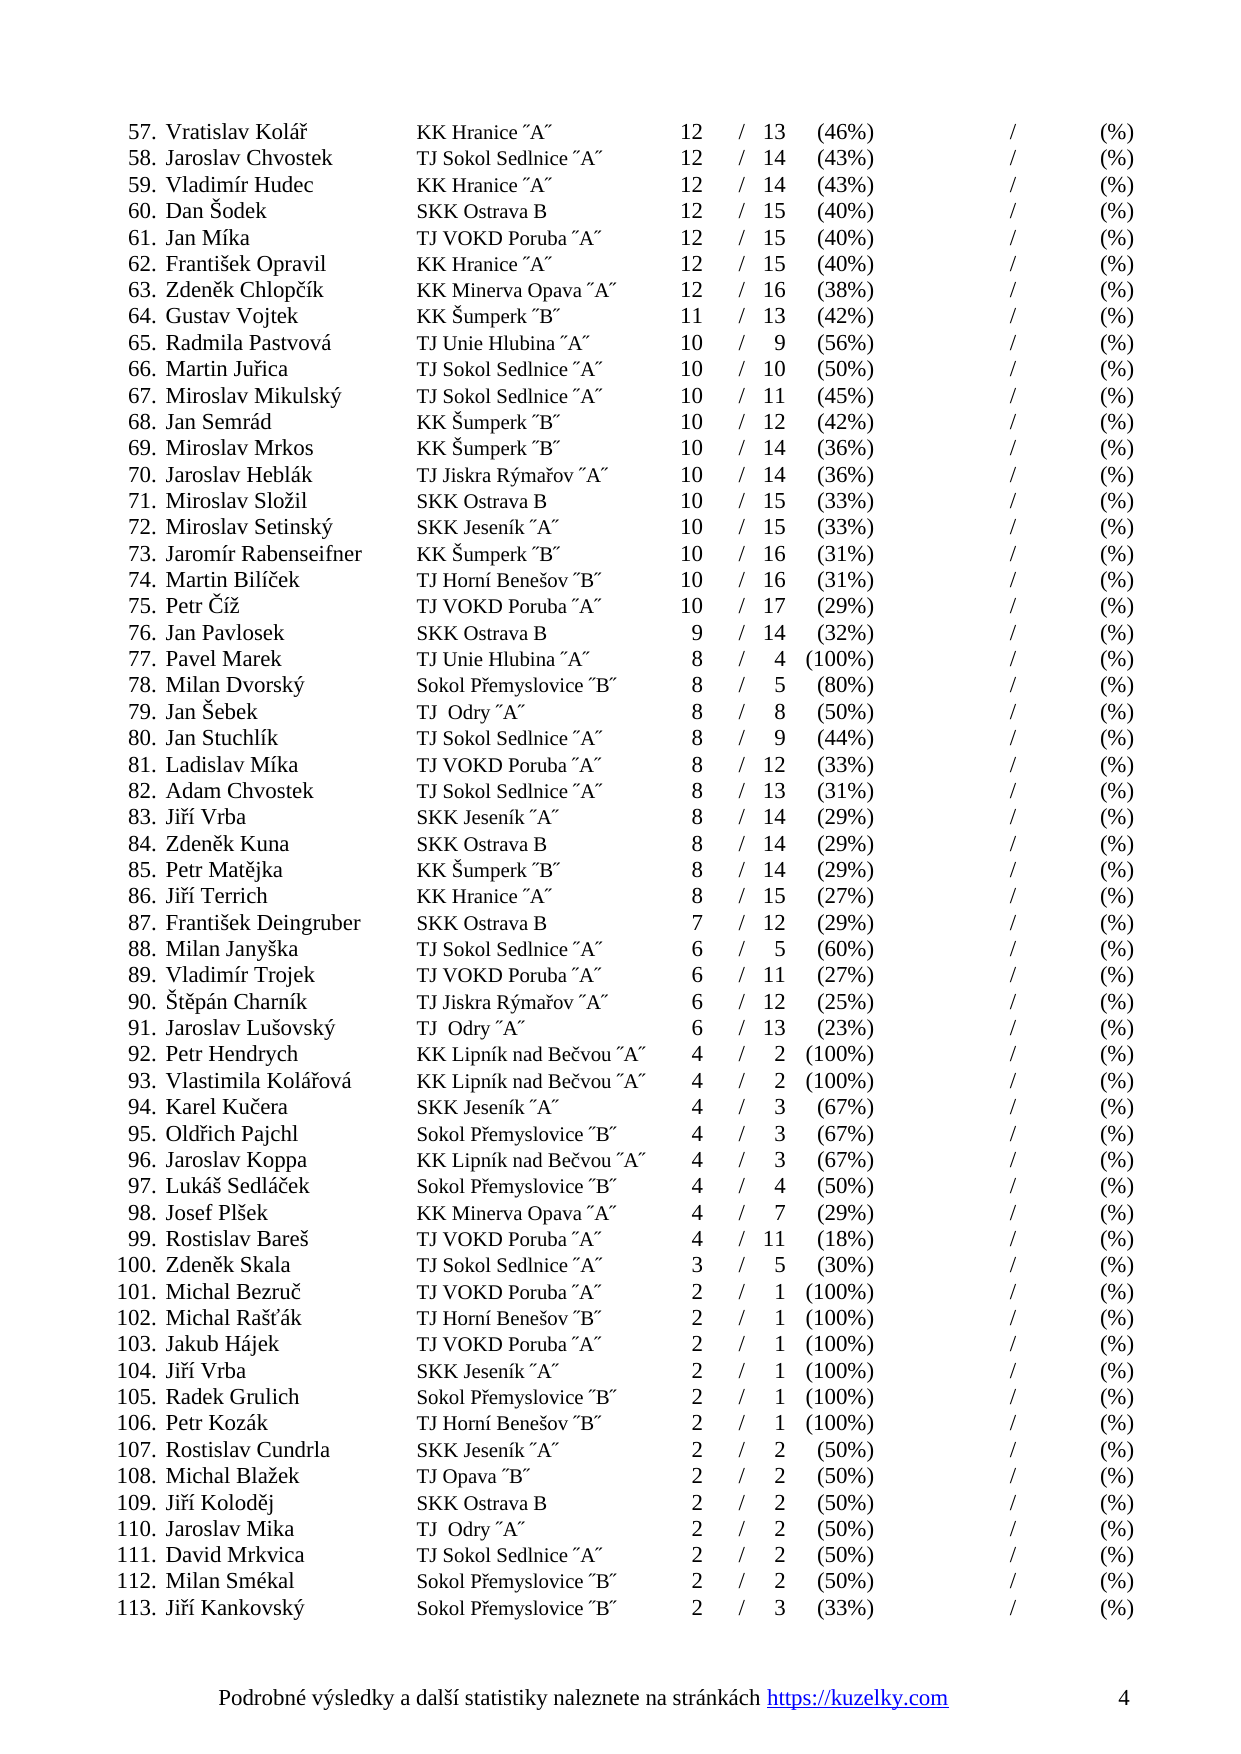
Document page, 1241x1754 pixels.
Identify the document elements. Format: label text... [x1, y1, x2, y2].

text 62. František Opravil KK Hranice ˝A˝ 12 / 15 (40%) / (%) [106, 250, 1134, 276]
text 75. Petr Číž TJ VOKD Poruba ˝A˝ 10 / 17 (29%) / (%) [106, 592, 1134, 619]
text 107. Rostislav Cundrla SKK Jeseník ˝A˝ 2 / 2 (50%) / (%) [106, 1436, 1134, 1462]
text 90. Štěpán Charník TJ Jiskra Rýmařov ˝A˝ 6 / 12 (25%) / (%) [106, 988, 1134, 1014]
text 112. Milan Smékal Sokol Přemyslovice ˝B˝ 2 / 2 (50%) / (%) [106, 1568, 1134, 1594]
text 87. František Deingruber SKK Ostrava B 7 / 12 (29%) / (%) [106, 909, 1134, 935]
text 113. Jiří Kankovský Sokol Přemyslovice ˝B˝ 2 / 3 (33%) / (%) [106, 1594, 1134, 1620]
text 95. Oldřich Pajchl Sokol Přemyslovice ˝B˝ 4 / 3 (67%) / (%) [106, 1119, 1134, 1146]
text 96. Jaroslav Koppa KK Lipník nad Bečvou ˝A˝ 4 / 3 (67%) / (%) [106, 1146, 1134, 1172]
text 101. Michal Bezruč TJ VOKD Poruba ˝A˝ 2 / 1 (100%) / (%) [106, 1278, 1134, 1304]
text 89. Vladimír Trojek TJ VOKD Poruba ˝A˝ 6 / 11 (27%) / (%) [106, 961, 1134, 988]
text 88. Milan Janyška TJ Sokol Sedlnice ˝A˝ 6 / 5 (60%) / (%) [106, 935, 1134, 961]
text 58. Jaroslav Chvostek TJ Sokol Sedlnice ˝A˝ 12 / 14 (43%) / (%) [106, 144, 1134, 171]
text 108. Michal Blažek TJ Opava ˝B˝ 2 / 2 (50%) / (%) [106, 1462, 1134, 1488]
text 99. Rostislav Bareš TJ VOKD Poruba ˝A˝ 4 / 11 (18%) / (%) [106, 1225, 1134, 1251]
text 94. Karel Kučera SKK Jeseník ˝A˝ 4 / 3 (67%) / (%) [106, 1093, 1134, 1119]
text 98. Josef Plšek KK Minerva Opava ˝A˝ 4 / 7 (29%) / (%) [106, 1199, 1134, 1225]
text 74. Martin Bilíček TJ Horní Benešov ˝B˝ 10 / 16 (31%) / (%) [106, 566, 1134, 592]
text 59. Vladimír Hudec KK Hranice ˝A˝ 12 / 14 (43%) / (%) [106, 171, 1134, 197]
text 79. Jan Šebek TJ Odry ˝A˝ 8 / 8 (50%) / (%) [106, 698, 1134, 724]
text 84. Zdeněk Kuna SKK Ostrava B 8 / 14 (29%) / (%) [106, 830, 1134, 856]
text 81. Ladislav Míka TJ VOKD Poruba ˝A˝ 8 / 12 (33%) / (%) [106, 751, 1134, 777]
text 83. Jiří Vrba SKK Jeseník ˝A˝ 8 / 14 (29%) / (%) [106, 803, 1134, 830]
text 91. Jaroslav Lušovský TJ Odry ˝A˝ 6 / 13 (23%) / (%) [106, 1014, 1134, 1041]
text 73. Jaromír Rabenseifner KK Šumperk ˝B˝ 10 / 16 (31%) / (%) [106, 540, 1134, 566]
text 76. Jan Pavlosek SKK Ostrava B 9 / 14 (32%) / (%) [106, 619, 1134, 645]
text 100. Zdeněk Skala TJ Sokol Sedlnice ˝A˝ 3 / 5 (30%) / (%) [106, 1251, 1134, 1278]
text 92. Petr Hendrych KK Lipník nad Bečvou ˝A˝ 4 / 2 (100%) / (%) [106, 1041, 1134, 1067]
text 110. Jaroslav Mika TJ Odry ˝A˝ 2 / 2 (50%) / (%) [106, 1515, 1134, 1541]
text 82. Adam Chvostek TJ Sokol Sedlnice ˝A˝ 8 / 13 (31%) / (%) [106, 777, 1134, 803]
text 70. Jaroslav Heblák TJ Jiskra Rýmařov ˝A˝ 10 / 14 (36%) / (%) [106, 461, 1134, 487]
text 68. Jan Semrád KK Šumperk ˝B˝ 10 / 12 (42%) / (%) [106, 408, 1134, 434]
text 97. Lukáš Sedláček Sokol Přemyslovice ˝B˝ 4 / 4 (50%) / (%) [106, 1172, 1134, 1199]
text 105. Radek Grulich Sokol Přemyslovice ˝B˝ 2 / 1 (100%) / (%) [106, 1383, 1134, 1409]
text 104. Jiří Vrba SKK Jeseník ˝A˝ 2 / 1 (100%) / (%) [106, 1357, 1134, 1383]
text 86. Jiří Terrich KK Hranice ˝A˝ 8 / 15 (27%) / (%) [106, 882, 1134, 909]
text 66. Martin Juřica TJ Sokol Sedlnice ˝A˝ 10 / 10 (50%) / (%) [106, 355, 1134, 382]
text 111. David Mrkvica TJ Sokol Sedlnice ˝A˝ 2 / 2 (50%) / (%) [106, 1541, 1134, 1568]
text 64. Gustav Vojtek KK Šumperk ˝B˝ 11 / 13 (42%) / (%) [106, 303, 1134, 329]
text 109. Jiří Koloděj SKK Ostrava B 2 / 2 (50%) / (%) [106, 1488, 1134, 1515]
text 61. Jan Míka TJ VOKD Poruba ˝A˝ 12 / 15 (40%) / (%) [106, 223, 1134, 250]
text 69. Miroslav Mrkos KK Šumperk ˝B˝ 10 / 14 (36%) / (%) [106, 434, 1134, 461]
text 77. Pavel Marek TJ Unie Hlubina ˝A˝ 8 / 4 (100%) / (%) [106, 645, 1134, 672]
text 71. Miroslav Složil SKK Ostrava B 10 / 15 (33%) / (%) [106, 487, 1134, 513]
text 103. Jakub Hájek TJ VOKD Poruba ˝A˝ 2 / 1 (100%) / (%) [106, 1330, 1134, 1357]
text 63. Zdeněk Chlopčík KK Minerva Opava ˝A˝ 12 / 16 (38%) / (%) [106, 276, 1134, 303]
text 85. Petr Matějka KK Šumperk ˝B˝ 8 / 14 (29%) / (%) [106, 856, 1134, 882]
text 93. Vlastimila Kolářová KK Lipník nad Bečvou ˝A˝ 4 / 2 (100%) / (%) [106, 1067, 1134, 1093]
text 102. Michal Rašťák TJ Horní Benešov ˝B˝ 2 / 1 (100%) / (%) [106, 1304, 1134, 1330]
text 106. Petr Kozák TJ Horní Benešov ˝B˝ 2 / 1 (100%) / (%) [106, 1409, 1134, 1436]
text 80. Jan Stuchlík TJ Sokol Sedlnice ˝A˝ 8 / 9 (44%) / (%) [106, 724, 1134, 751]
text 65. Radmila Pastvová TJ Unie Hlubina ˝A˝ 10 / 9 (56%) / (%) [106, 329, 1134, 355]
text 72. Miroslav Setinský SKK Jeseník ˝A˝ 10 / 15 (33%) / (%) [106, 513, 1134, 540]
text 67. Miroslav Mikulský TJ Sokol Sedlnice ˝A˝ 10 / 11 (45%) / (%) [106, 382, 1134, 408]
text 78. Milan Dvorský Sokol Přemyslovice ˝B˝ 8 / 5 (80%) / (%) [106, 672, 1134, 698]
text 60. Dan Šodek SKK Ostrava B 12 / 15 (40%) / (%) [106, 197, 1134, 223]
text 57. Vratislav Kolář KK Hranice ˝A˝ 12 / 13 (46%) / (%) [106, 118, 1134, 144]
